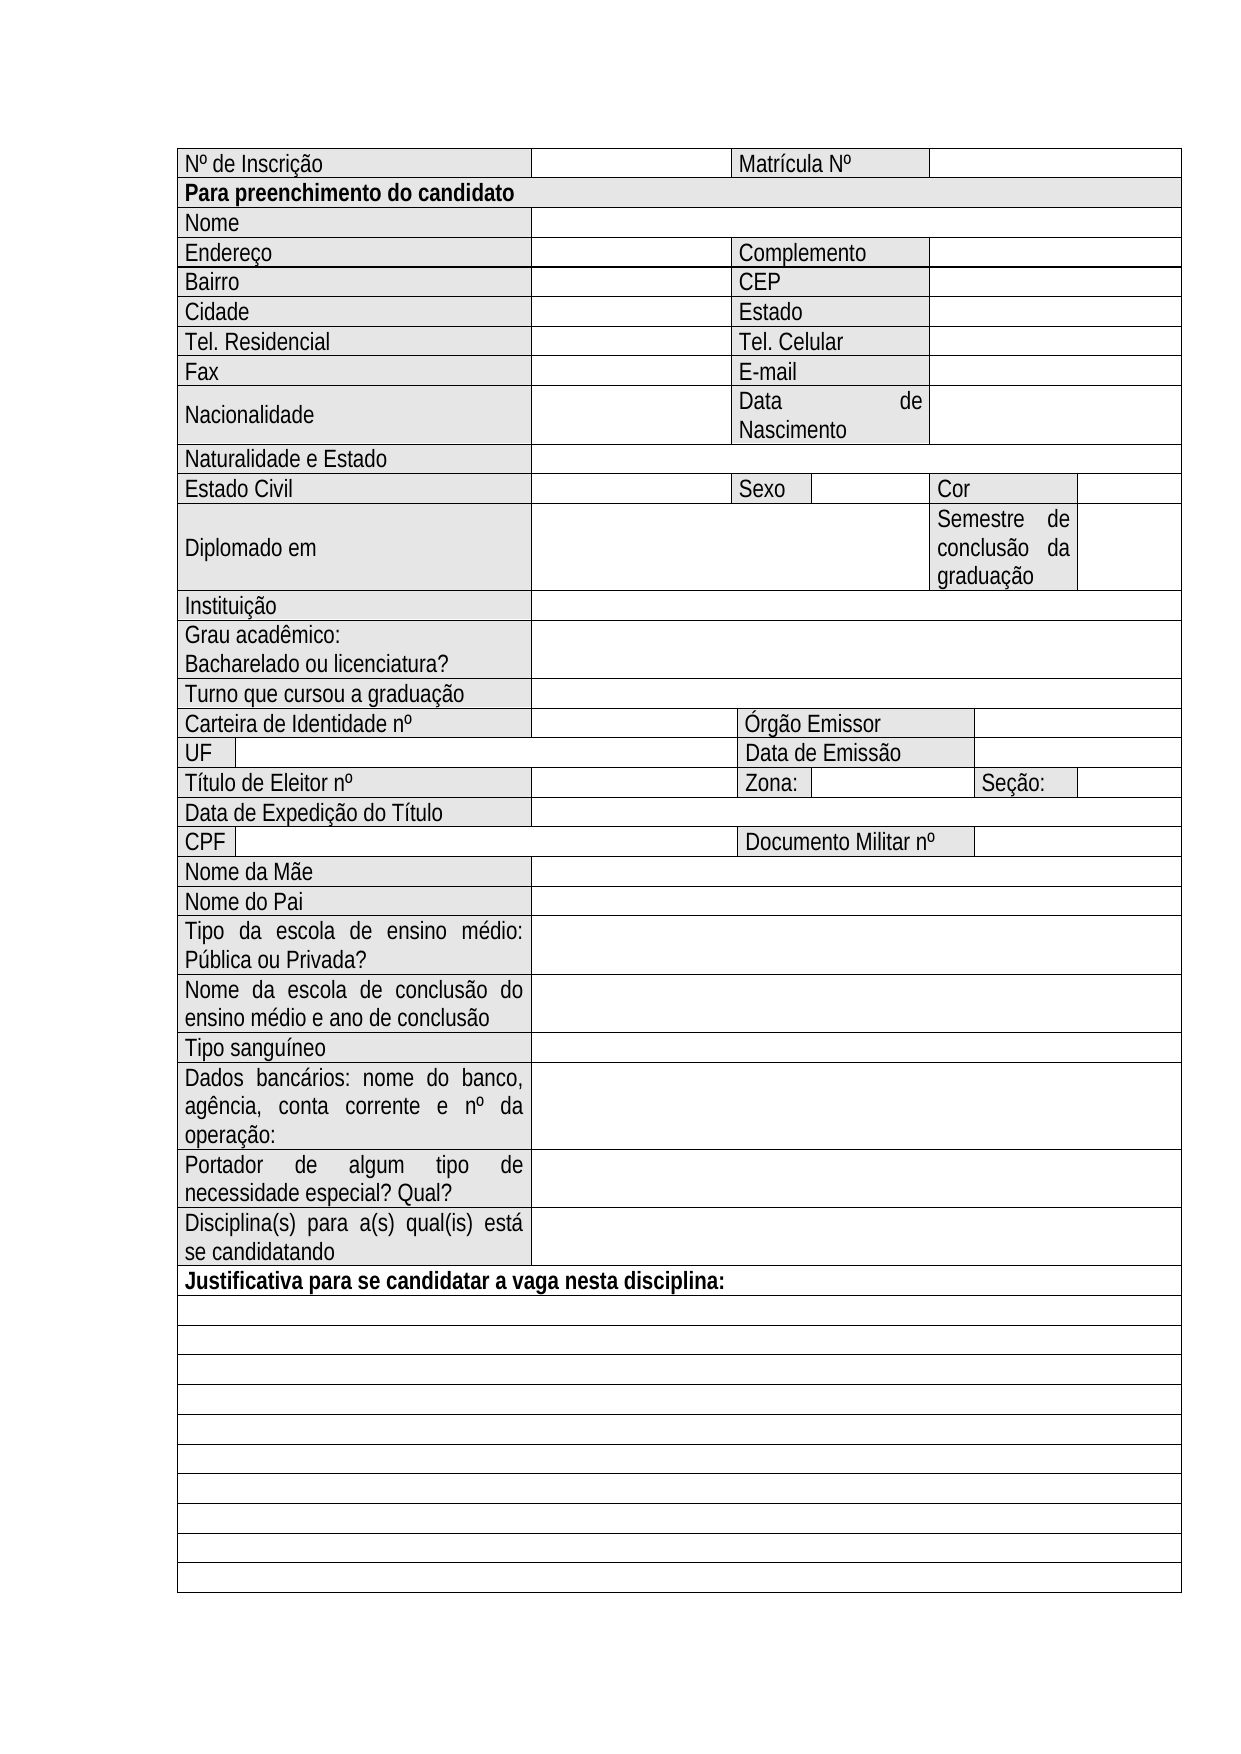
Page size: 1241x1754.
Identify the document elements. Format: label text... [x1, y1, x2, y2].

table_cell Endereço [178, 238, 531, 266]
table_cell Dados bancários: nome do banco, agência, conta corrente e nº da operação: [178, 1063, 531, 1149]
table_header [930, 149, 1181, 177]
table_cell Zona: [781, 768, 811, 797]
table_cell Instituição [178, 591, 531, 619]
table_cell Fax [178, 356, 531, 385]
table_cell [532, 709, 737, 737]
table_cell [236, 827, 737, 856]
table_cell Cor [930, 474, 1077, 503]
table_cell [532, 916, 1181, 974]
table_cell [532, 1033, 1181, 1062]
table_cell [731, 208, 930, 237]
table_cell Tipo da escola de ensino médio: Pública ou Privada? [178, 916, 531, 974]
table_cell [178, 1326, 1181, 1354]
table_cell Carteira de Identidade nº [178, 709, 531, 737]
table_cell Título de Eleitor nº [178, 768, 531, 797]
table_cell [178, 1563, 1181, 1592]
table_cell [930, 238, 1181, 266]
table_cell Nacionalidade [178, 386, 531, 443]
table_cell Data de Expedição do Título [178, 798, 531, 826]
table_cell [532, 208, 731, 237]
table_cell [975, 738, 1181, 767]
table_cell [532, 975, 1181, 1032]
table_cell [532, 474, 731, 503]
table_cell Semestre de conclusão da graduação [930, 504, 1077, 590]
table_cell Tel. Residencial [178, 327, 531, 355]
table_cell Turno que cursou a graduação [178, 679, 531, 707]
table_cell [532, 887, 1181, 915]
table_cell E-mail [732, 356, 929, 385]
table_cell Nome do Pai [178, 887, 531, 915]
table_cell [532, 1063, 1181, 1149]
table_cell Nome da escola de conclusão do ensino médio e ano de conclusão [178, 975, 531, 1032]
table_cell Seção: [975, 768, 1077, 797]
table_cell [1078, 474, 1181, 503]
table_cell [532, 857, 1181, 886]
table_cell [532, 386, 731, 443]
table_cell Nome [178, 208, 531, 237]
table_cell Sexo [732, 474, 811, 503]
table_cell Data de Nascimento [732, 386, 929, 443]
table_cell [930, 297, 1181, 326]
table_cell [178, 1534, 1181, 1562]
table_cell [975, 709, 1181, 737]
table_header Nº de Inscrição [178, 149, 531, 177]
table_cell [930, 386, 1181, 443]
table_cell [812, 474, 929, 503]
table_cell [178, 1504, 1181, 1532]
table_cell [532, 591, 1181, 619]
table_cell Documento Militar nº [738, 827, 974, 856]
table_cell Naturalidade e Estado [178, 445, 531, 473]
table_cell [532, 621, 1181, 678]
table_cell Órgão Emissor [738, 709, 974, 737]
table_cell [178, 1445, 1181, 1473]
table_cell Estado [732, 297, 929, 326]
table_cell [1078, 504, 1181, 590]
table_cell [930, 356, 1181, 385]
table_cell Cidade [178, 297, 531, 326]
table_header [532, 149, 731, 177]
table_cell [178, 1355, 1181, 1384]
table_cell [532, 327, 731, 355]
table_cell [532, 679, 1181, 707]
table_cell [236, 738, 737, 767]
table_cell [532, 297, 731, 326]
table_cell [1078, 768, 1181, 797]
table_cell [812, 768, 974, 797]
table_cell Nome da Mãe [178, 857, 531, 886]
table_cell Bairro [178, 268, 531, 296]
table_cell [178, 1296, 1181, 1325]
table_cell [930, 327, 1181, 355]
table_cell Tipo sanguíneo [178, 1033, 531, 1062]
table_cell [532, 445, 1181, 473]
table_cell Para preenchimento do candidato [178, 178, 1181, 207]
table_cell UF [178, 738, 235, 767]
table_cell Zona: [738, 768, 769, 797]
table_cell [532, 768, 737, 797]
table_cell Data de Emissão [738, 738, 974, 767]
table_cell Grau acadêmico: Bacharelado ou licenciatura? [178, 621, 531, 678]
table_cell [532, 1150, 1181, 1207]
table_cell [532, 356, 731, 385]
table_cell [532, 504, 929, 590]
table_cell [178, 1415, 1181, 1443]
table_header Matrícula Nº [732, 149, 929, 177]
table_cell [532, 268, 731, 296]
table_cell [975, 827, 1181, 856]
table_cell Portador de algum tipo de necessidade especial? Qual? [178, 1150, 531, 1207]
table_cell Disciplina(s) para a(s) qual(is) está se candidatando [178, 1208, 531, 1265]
table_cell [178, 1474, 1181, 1503]
table_cell Estado Civil [178, 474, 531, 503]
table_cell CPF [178, 827, 235, 856]
table_cell Diplomado em [178, 504, 531, 590]
table_cell Complemento [732, 238, 929, 266]
table_cell [930, 268, 1181, 296]
table_cell [532, 238, 731, 266]
table_cell [178, 1385, 1181, 1414]
table_cell [930, 208, 1181, 237]
table_cell Tel. Celular [732, 327, 929, 355]
table_cell Justificativa para se candidatar a vaga nesta disciplina: [178, 1266, 1181, 1295]
table_cell [532, 798, 1181, 826]
table_cell CEP [732, 268, 929, 296]
table_cell [532, 1208, 1181, 1265]
